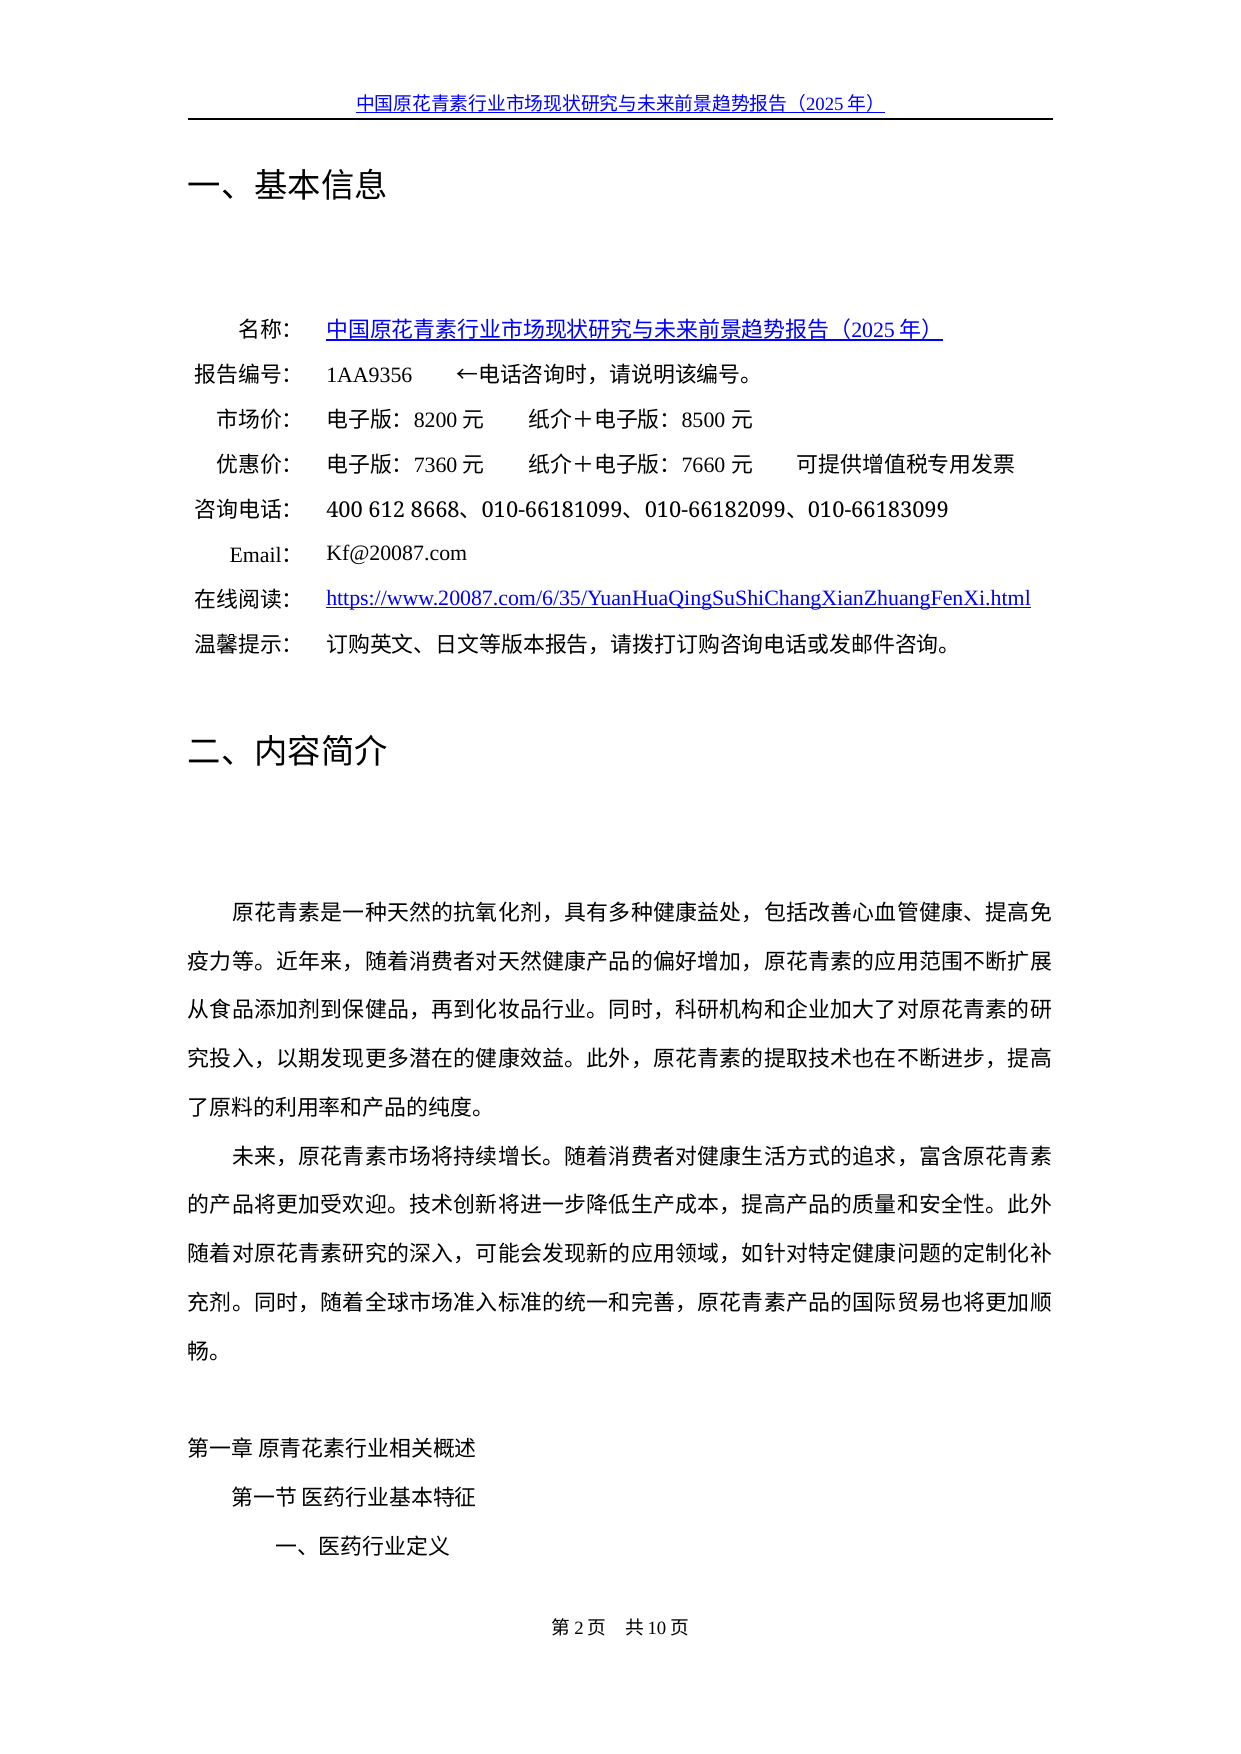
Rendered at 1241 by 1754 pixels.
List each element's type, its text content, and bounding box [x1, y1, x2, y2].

table_cell 温馨提示： [167, 627, 315, 672]
table_cell Kf@20087.com [315, 537, 1073, 582]
title 一、基本信息 [187, 150, 1053, 215]
table_cell 市场价： [167, 402, 315, 447]
table_cell 电子版：7360 元 纸介＋电子版：7660 元 可提供增值税专用发票 [315, 447, 1073, 492]
table_header 中国原花青素行业市场现状研究与未来前景趋势报告（2025年） [315, 312, 1073, 357]
table_cell Email： [167, 537, 315, 582]
table_cell 报告编号： [167, 357, 315, 402]
table_cell 电子版：8200 元 纸介＋电子版：8500 元 [315, 402, 1073, 447]
table_cell 在线阅读： [167, 582, 315, 627]
table_cell 咨询电话： [167, 492, 315, 537]
title 二、内容简介 [187, 717, 1053, 782]
table_cell 400 612 8668、010-66181099、010-66182099、010-66183099 [315, 492, 1073, 537]
table_cell [315, 582, 1073, 627]
table_header 名称： [167, 312, 315, 357]
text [187, 894, 1053, 1561]
table_cell 1AA9356 ←电话咨询时，请说明该编号。 [315, 357, 1073, 402]
table_cell 优惠价： [167, 447, 315, 492]
table_cell 订购英文、日文等版本报告，请拨打订购咨询电话或发邮件咨询。 [315, 627, 1073, 672]
